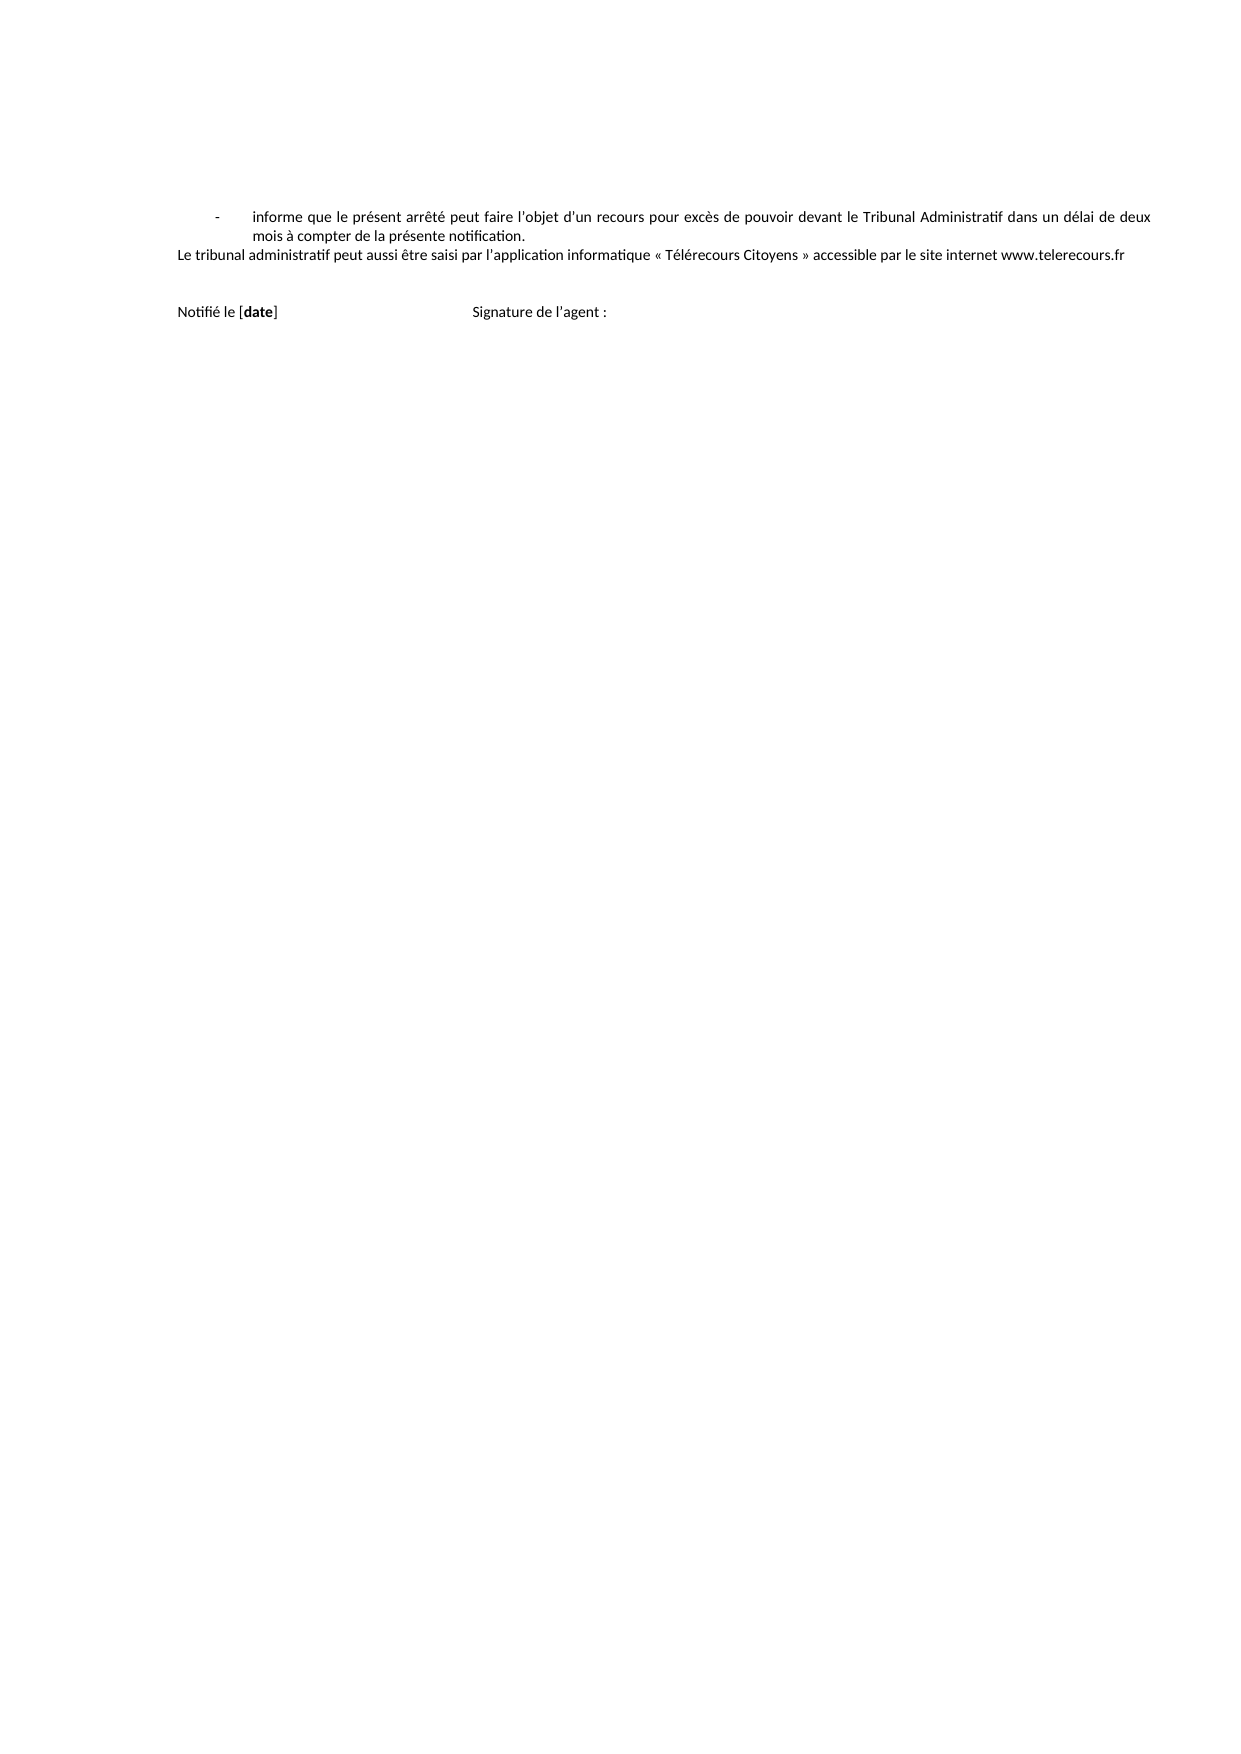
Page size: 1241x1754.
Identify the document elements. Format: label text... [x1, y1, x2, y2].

text Notifié le [date] Signature de l’agent : [177, 302, 1152, 321]
list informe que le présent arrêté peut faire l’objet d’un recours pour excès de pouvoir devant le Tribunal Administratif dans un délai de deux mois à compter de la présente notification. [215, 207, 1152, 245]
text Le tribunal administratif peut aussi être saisi par l’application informatique « Télérecours Citoyens » accessible par le site internet www.telerecours.fr [177, 245, 1152, 264]
